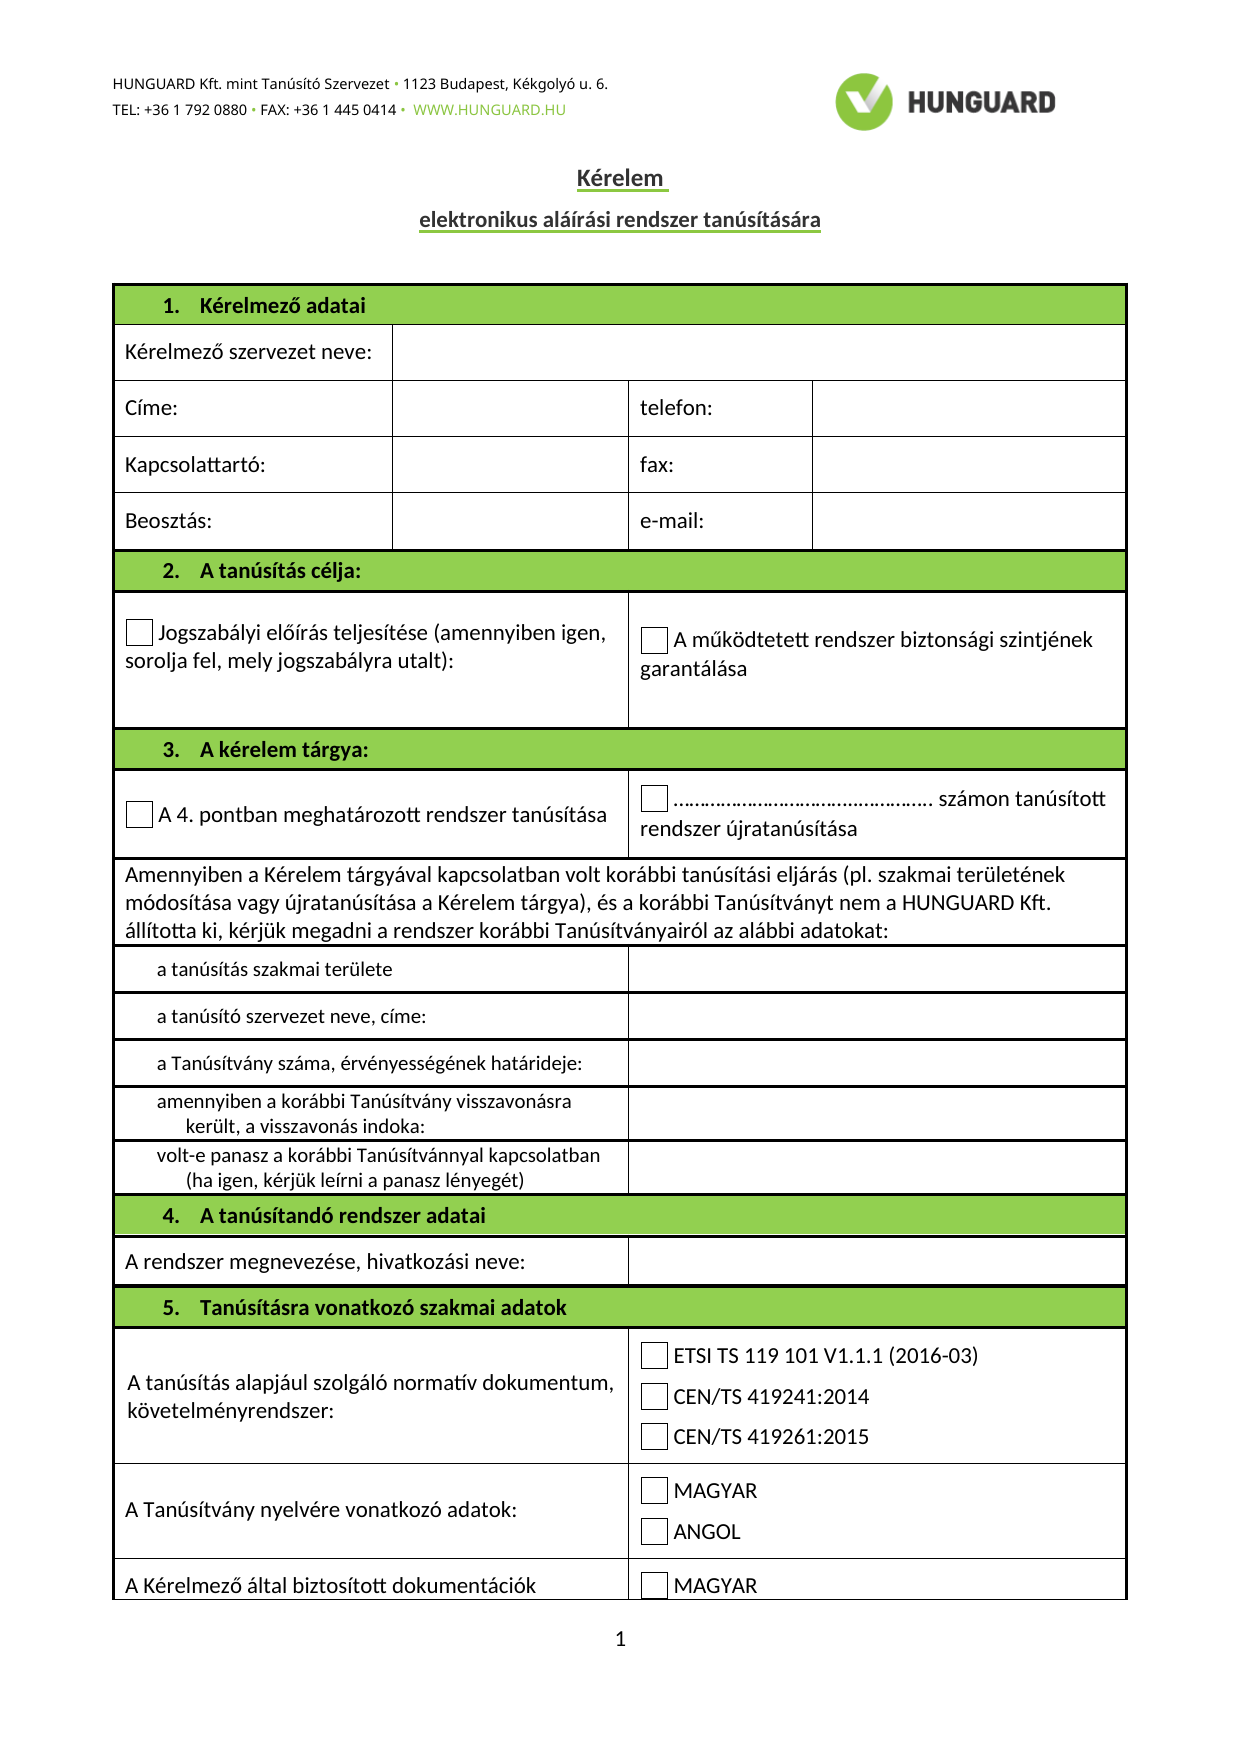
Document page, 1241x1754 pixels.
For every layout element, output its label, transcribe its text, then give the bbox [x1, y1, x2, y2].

table_cell amennyiben a korábbi Tanúsítvány visszavonásra került, a visszavonás indoka: [115, 1088, 628, 1139]
table_cell Kérelmező szervezet neve: [115, 325, 392, 380]
table_header Kérelmező adatai [115, 286, 1125, 324]
table_cell Jogszabályi előírás teljesítése (amennyiben igen, sorolja fel, mely jogszabályra utalt): [115, 593, 628, 727]
table_cell [629, 1142, 1125, 1193]
table_cell a Tanúsítvány száma, érvényességének határideje: [115, 1041, 628, 1085]
table_cell fax: [629, 437, 812, 492]
table_cell A működtetett rendszer biztonsági szintjének garantálása [629, 593, 1125, 727]
table_cell Amennyiben a Kérelem tárgyával kapcsolatban volt korábbi tanúsítási eljárás (pl. szakmai területének módosítása vagy újratanúsítása a Kérelem tárgya), és a korábbi Tanúsítványt nem a HUNGUARD Kft. állította ki, kérjük megadni a rendszer korábbi Tanúsítványairól az alábbi adatokat: [115, 860, 1125, 944]
table_cell Kapcsolattartó: [115, 437, 392, 492]
table_cell [393, 381, 628, 436]
table_cell [813, 381, 1125, 436]
table_cell a tanúsító szervezet neve, címe: [115, 994, 628, 1038]
table_cell telefon: [629, 381, 812, 436]
table_cell A 4. pontban meghatározott rendszer tanúsítása [115, 771, 628, 857]
table_cell [629, 947, 1125, 991]
table_cell A tanúsítandó rendszer adatai [115, 1196, 1125, 1234]
list elektronikus aláírási rendszer tanúsítására [112, 206, 1128, 233]
table_cell volt-e panasz a korábbi Tanúsítvánnyal kapcsolatban (ha igen, kérjük leírni a panasz lényegét) [115, 1142, 628, 1193]
table_cell [629, 994, 1125, 1038]
table_cell [629, 1088, 1125, 1139]
table_cell a tanúsítás szakmai területe [115, 947, 628, 991]
table_cell [393, 325, 1125, 380]
table_cell ……………………………..………….. számon tanúsított rendszer újratanúsítása [629, 771, 1125, 857]
table_cell MAGYAR ANGOL [629, 1464, 1125, 1557]
table_cell A kérelem tárgya: [115, 730, 1125, 768]
table_cell A rendszer megnevezése, hivatkozási neve: [115, 1238, 628, 1284]
table_cell A Tanúsítvány nyelvére vonatkozó adatok: [115, 1464, 628, 1557]
table_cell Címe: [115, 381, 392, 436]
table_cell [629, 1238, 1125, 1284]
table_cell [629, 1041, 1125, 1085]
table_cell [115, 1559, 628, 1599]
table_cell Beosztás: [115, 493, 392, 548]
table_cell ETSI TS 119 101 V1.1.1 (2016-03) CEN/TS 419241:2014 CEN/TS 419261:2015 [629, 1329, 1125, 1463]
list Kérelem [112, 162, 1128, 193]
table_cell [393, 437, 628, 492]
table_cell [813, 493, 1125, 548]
table_cell A tanúsítás alapjául szolgáló normatív dokumentum, követelményrendszer: [115, 1329, 628, 1463]
table_cell Tanúsításra vonatkozó szakmai adatok [115, 1288, 1125, 1326]
table_cell A tanúsítás célja: [115, 552, 1125, 590]
table_cell [813, 437, 1125, 492]
table_cell [393, 493, 628, 548]
table_cell e-mail: [629, 493, 812, 548]
table_cell MAGYAR ANGOL [629, 1559, 1125, 1599]
